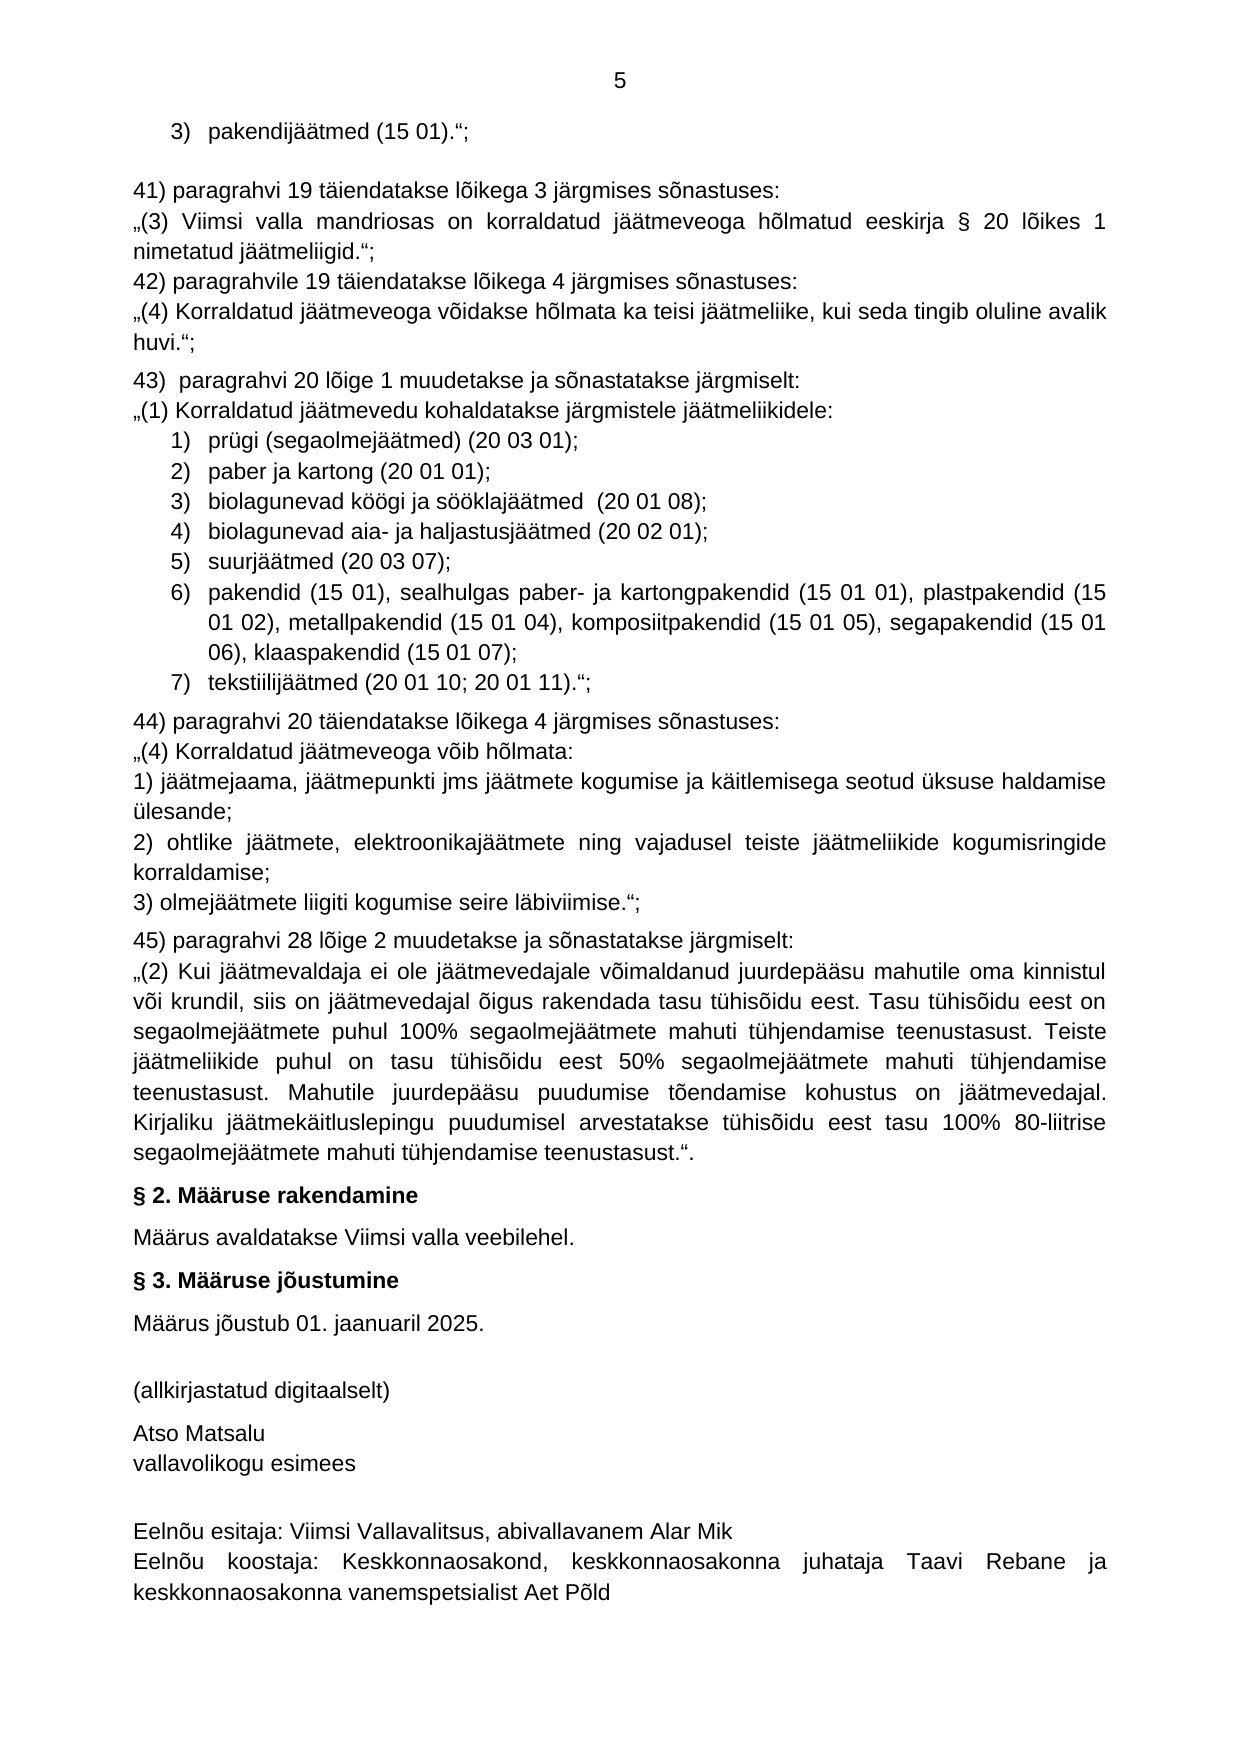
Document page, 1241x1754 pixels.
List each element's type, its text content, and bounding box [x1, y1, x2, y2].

list pakendijäätmed (15 01).“; [170, 118, 1107, 144]
list biolagunevad köögi ja sööklajäätmed (20 01 08); [170, 488, 1107, 514]
list suurjäätmed (20 03 07); [170, 548, 1107, 575]
list paragrahvi 20 lõige 1 muudetakse ja sõnastatakse järgmiselt: [133, 367, 1107, 393]
list tekstiilijäätmed (20 01 10; 20 01 11).“; [170, 669, 1107, 696]
list § 3. Määruse jõustumine [133, 1267, 1107, 1293]
text Eelnõu koostaja: Keskkonnaosakond, keskkonnaosakonna juhataja Taavi Rebane ja keskkonnaosakonna vanemspetsialist Aet Põld [133, 1548, 1107, 1605]
list pakendid (15 01), sealhulgas paber- ja kartongpakendid (15 01 01), plastpakendid (15 01 02), metallpakendid (15 01 04), komposiitpakendid (15 01 05), segapakendid (15 01 06), klaaspakendid (15 01 07); [170, 578, 1107, 665]
text Atso Matsalu [133, 1420, 1107, 1447]
text „(1) Korraldatud jäätmevedu kohaldatakse järgmistele jäätmeliikidele: [133, 397, 1107, 424]
list paragrahvile 19 täiendatakse lõikega 4 järgmises sõnastuses: [133, 268, 1107, 294]
list paragrahvi 19 täiendatakse lõikega 3 järgmises sõnastuses: [133, 177, 1107, 204]
text 3) olmejäätmete liigiti kogumise seire läbiviimise.“; [133, 889, 1107, 915]
text „(2) Kui jäätmevaldaja ei ole jäätmevedajale võimaldanud juurdepääsu mahutile oma kinnistul või krundil, siis on jäätmevedajal õigus rakendada tasu tühisõidu eest. Tasu tühisõidu eest on segaolmejäätmete puhul 100% segaolmejäätmete mahuti tühjendamise teenustasust. Teiste jäätmeliikide puhul on tasu tühisõidu eest 50% segaolmejäätmete mahuti tühjendamise teenustasust. Mahutile juurdepääsu puudumise tõendamise kohustus on jäätmevedajal. Kirjaliku jäätmekäitluslepingu puudumisel arvestatakse tühisõidu eest tasu 100% 80-liitrise segaolmejäätmete mahuti tühjendamise teenustasust.“. [133, 958, 1107, 1165]
text Eelnõu esitaja: Viimsi Vallavalitsus, abivallavanem Alar Mik [133, 1518, 1107, 1544]
text „(4) Korraldatud jäätmeveoga võib hõlmata: [133, 738, 1107, 764]
text (allkirjastatud digitaalselt) [133, 1377, 1107, 1404]
list biolagunevad aia- ja haljastusjäätmed (20 02 01); [170, 518, 1107, 544]
list Määrus avaldatakse Viimsi valla veebilehel. [133, 1224, 1107, 1251]
text vallavolikogu esimees [133, 1450, 1107, 1477]
text 1) jäätmejaama, jäätmepunkti jms jäätmete kogumise ja käitlemisega seotud üksuse haldamise ülesande; [133, 768, 1107, 825]
list paragrahvi 28 lõige 2 muudetakse ja sõnastatakse järgmiselt: [133, 927, 1107, 954]
list prügi (segaolmejäätmed) (20 03 01); [170, 427, 1107, 454]
text „(3) Viimsi valla mandriosas on korraldatud jäätmeveoga hõlmatud eeskirja § 20 lõikes 1 nimetatud jäätmeliigid.“; [133, 208, 1107, 264]
text 2) ohtlike jäätmete, elektroonikajäätmete ning vajadusel teiste jäätmeliikide kogumisringide korraldamise; [133, 828, 1107, 885]
text „(4) Korraldatud jäätmeveoga võidakse hõlmata ka teisi jäätmeliike, kui seda tingib oluline avalik huvi.“; [133, 298, 1107, 355]
list Määrus jõustub 01. jaanuaril 2025. [133, 1310, 1107, 1336]
list § 2. Määruse rakendamine [133, 1182, 1107, 1208]
list paber ja kartong (20 01 01); [170, 458, 1107, 484]
list paragrahvi 20 täiendatakse lõikega 4 järgmises sõnastuses: [133, 708, 1107, 734]
